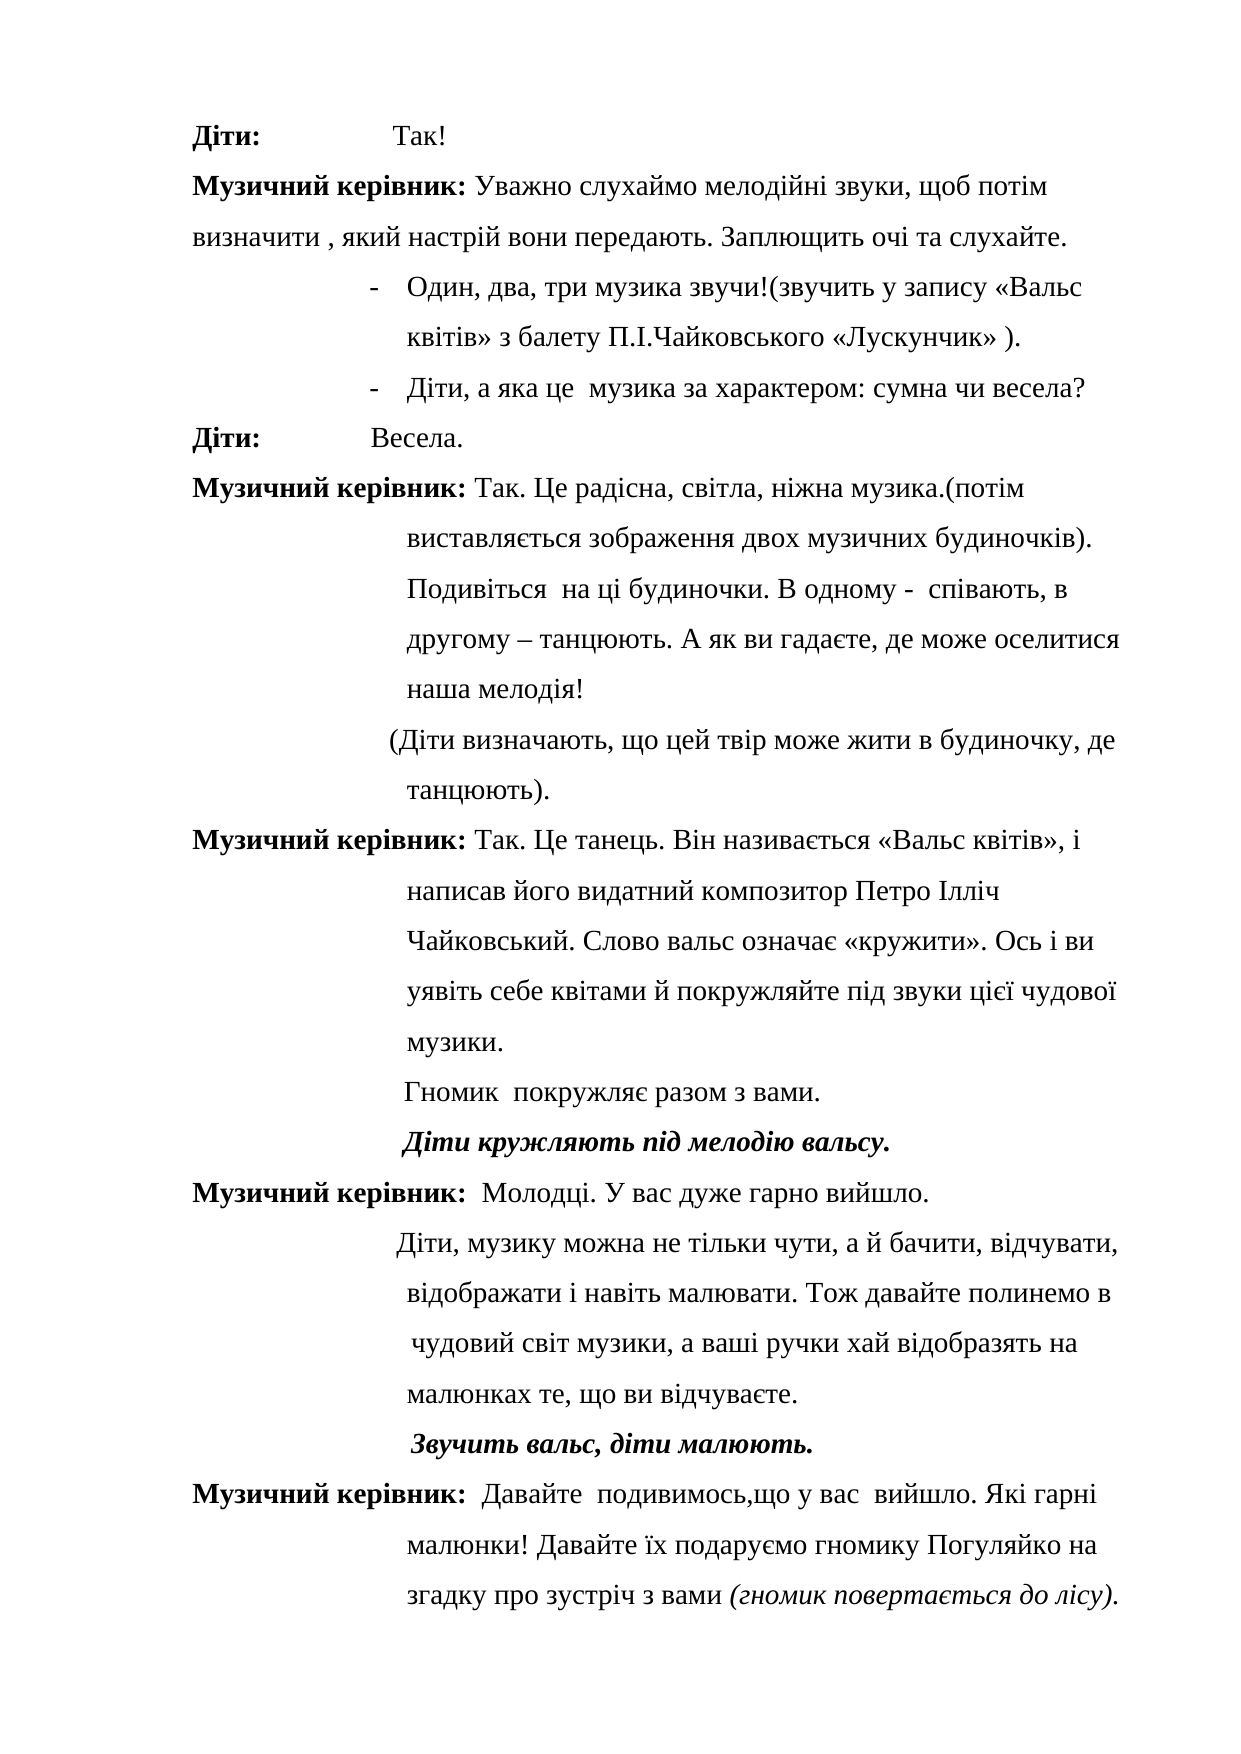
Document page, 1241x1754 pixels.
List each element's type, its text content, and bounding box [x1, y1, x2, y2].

list Діти, музику можна не тільки чути, а й бачити, відчувати, відображати і навіть малювати. Тож давайте полинемо в [192, 1225, 1152, 1309]
list Гномик покружляє разом з вами. [192, 1074, 1152, 1108]
list Один, два, три музика звучи!(звучить у запису «Вальс квітів» з балету П.І.Чайковського «Лускунчик» ). [369, 269, 1152, 353]
list Діти кружляють під мелодію вальсу. [192, 1124, 1152, 1158]
list Музичний керівник: Давайте подивимось,що у вас вийшло. Які гарні малюнки! Давайте їх подаруємо гномику Погуляйко на згадку про зустріч з вами (гномик повертається до лісу). [192, 1477, 1152, 1611]
list Діти, а яка це музика за характером: сумна чи весела? [369, 370, 1152, 403]
list (Діти визначають, що цей твір може жити в будиночку, де танцюють). [192, 722, 1152, 806]
list Діти: Так! Музичний керівник: Уважно слухаймо мелодійні звуки, щоб потім визначити , який настрій вони передають. Заплющить очі та слухайте. [192, 118, 1152, 252]
list Звучить вальс, діти малюють. [192, 1426, 1152, 1460]
list Музичний керівник: Так. Це радісна, світла, ніжна музика.(потім виставляється зображення двох музичних будиночків). Подивіться на ці будиночки. В одному - співають, в другому – танцюють. А як ви гадаєте, де може оселитися наша мелодія! [192, 470, 1152, 705]
list Музичний керівник: Молодці. У вас дуже гарно вийшло. [192, 1175, 1152, 1208]
list Музичний керівник: Так. Це танець. Він називається «Вальс квітів», і написав його видатний композитор Петро Ілліч Чайковський. Слово вальс означає «кружити». Ось і ви уявіть себе квітами й покружляйте під звуки цієї чудової музики. [192, 822, 1152, 1057]
list Діти: Весела. [192, 420, 1152, 453]
list чудовий світ музики, а ваші ручки хай відобразять на малюнках те, що ви відчуваєте. [192, 1326, 1152, 1409]
